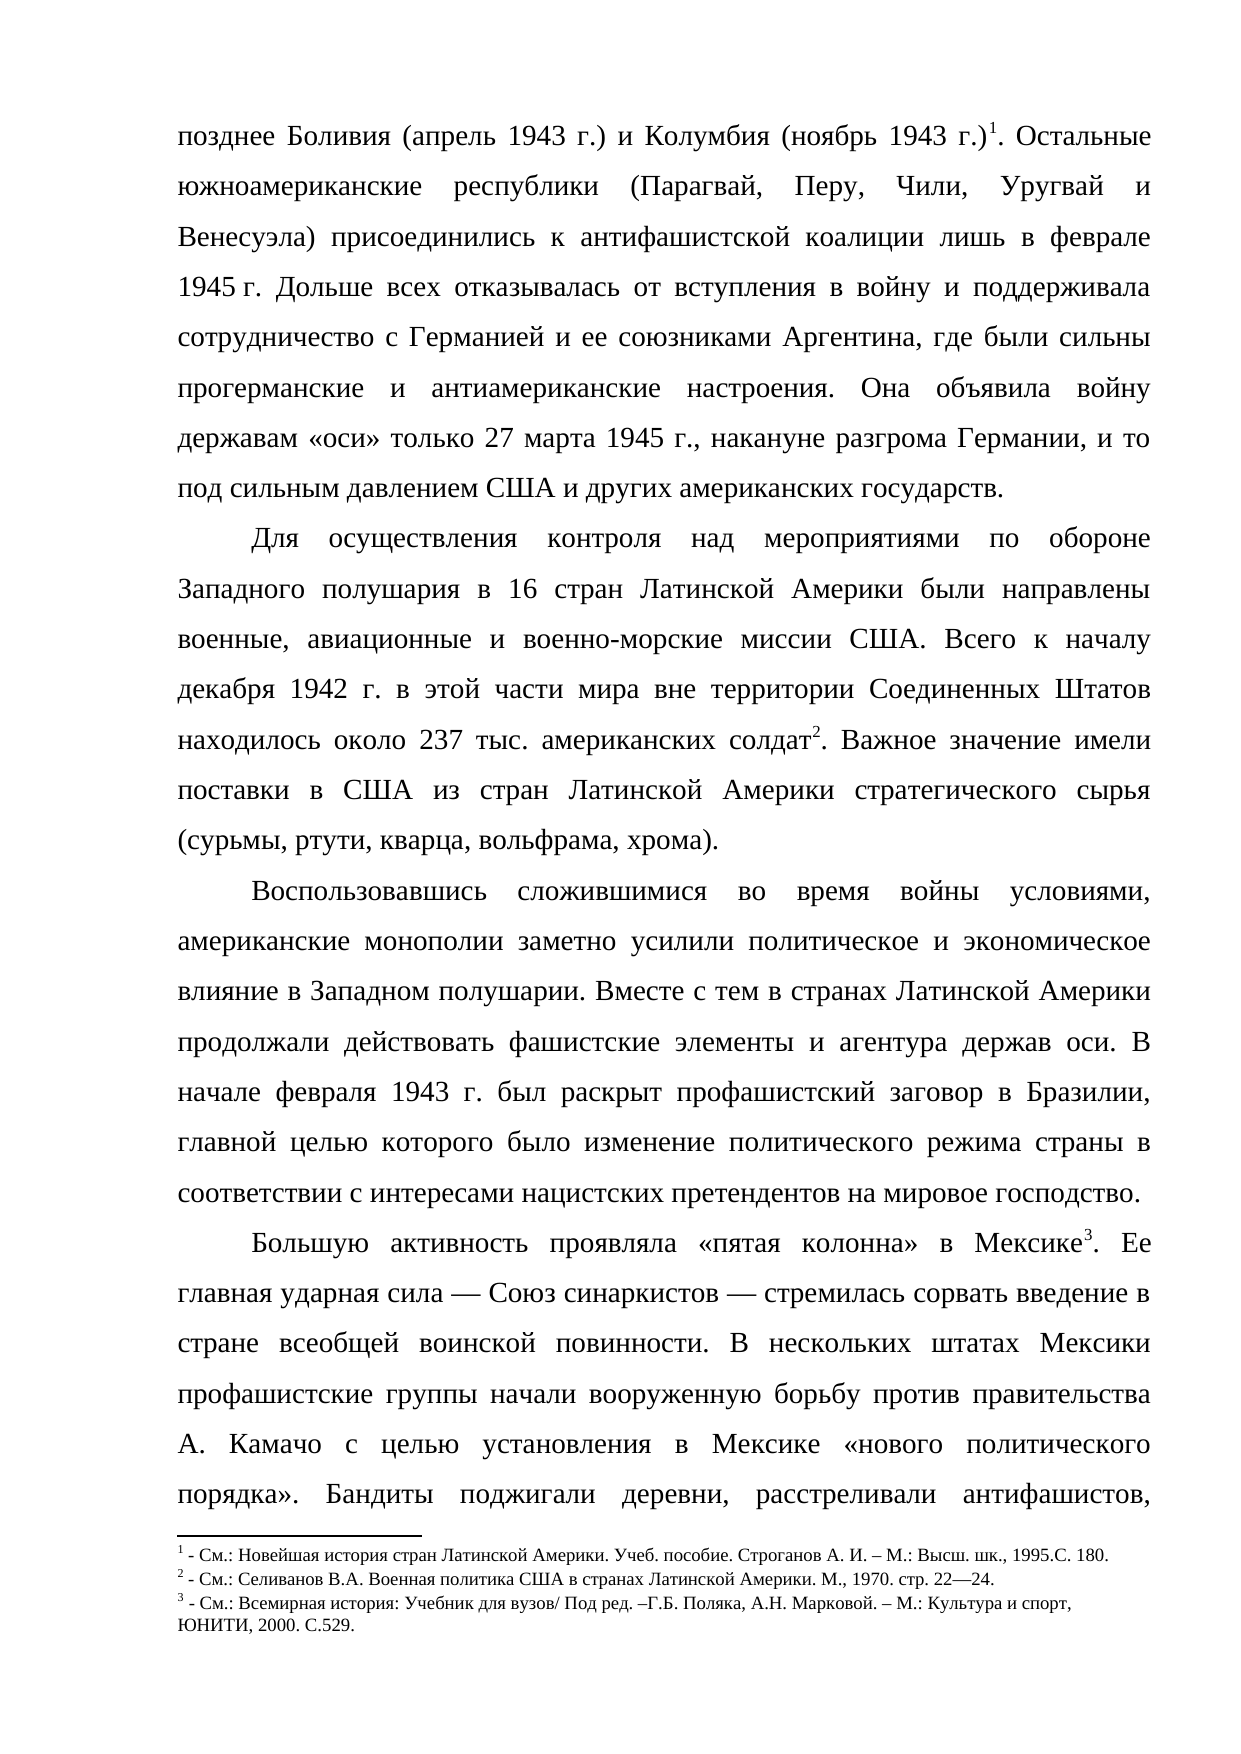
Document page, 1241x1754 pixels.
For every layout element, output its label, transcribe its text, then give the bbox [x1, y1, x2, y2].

text Воспользовавшись сложившимися во время войны условиями, американские монополии заметно усилили политическое и экономическое влияние в Западном полушарии. Вместе с тем в странах Латинской Америки продолжали действовать фашистские элементы и агентура держав оси. В начале февраля 1943 г. был раскрыт профашистский заговор в Бразилии, главной целью которого было изменение политического режима страны в соответствии с интересами нацистских претендентов на мировое господство. [177, 873, 1152, 1208]
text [177, 118, 1152, 504]
text Для осуществления контроля над мероприятиями по обороне Западного полушария в 16 стран Латинской Америки были направлены военные, авиационные и военно-морские миссии США. Всего к началу декабря 1942 г. в этой части мира вне территории Соединенных Штатов находилось около 237 тыс. американских солдат. Важное значение имели поставки в США из стран Латинской Америки стратегического сырья (сурьмы, ртути, кварца, вольфрама, хрома). [177, 521, 1152, 856]
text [177, 1225, 1152, 1510]
